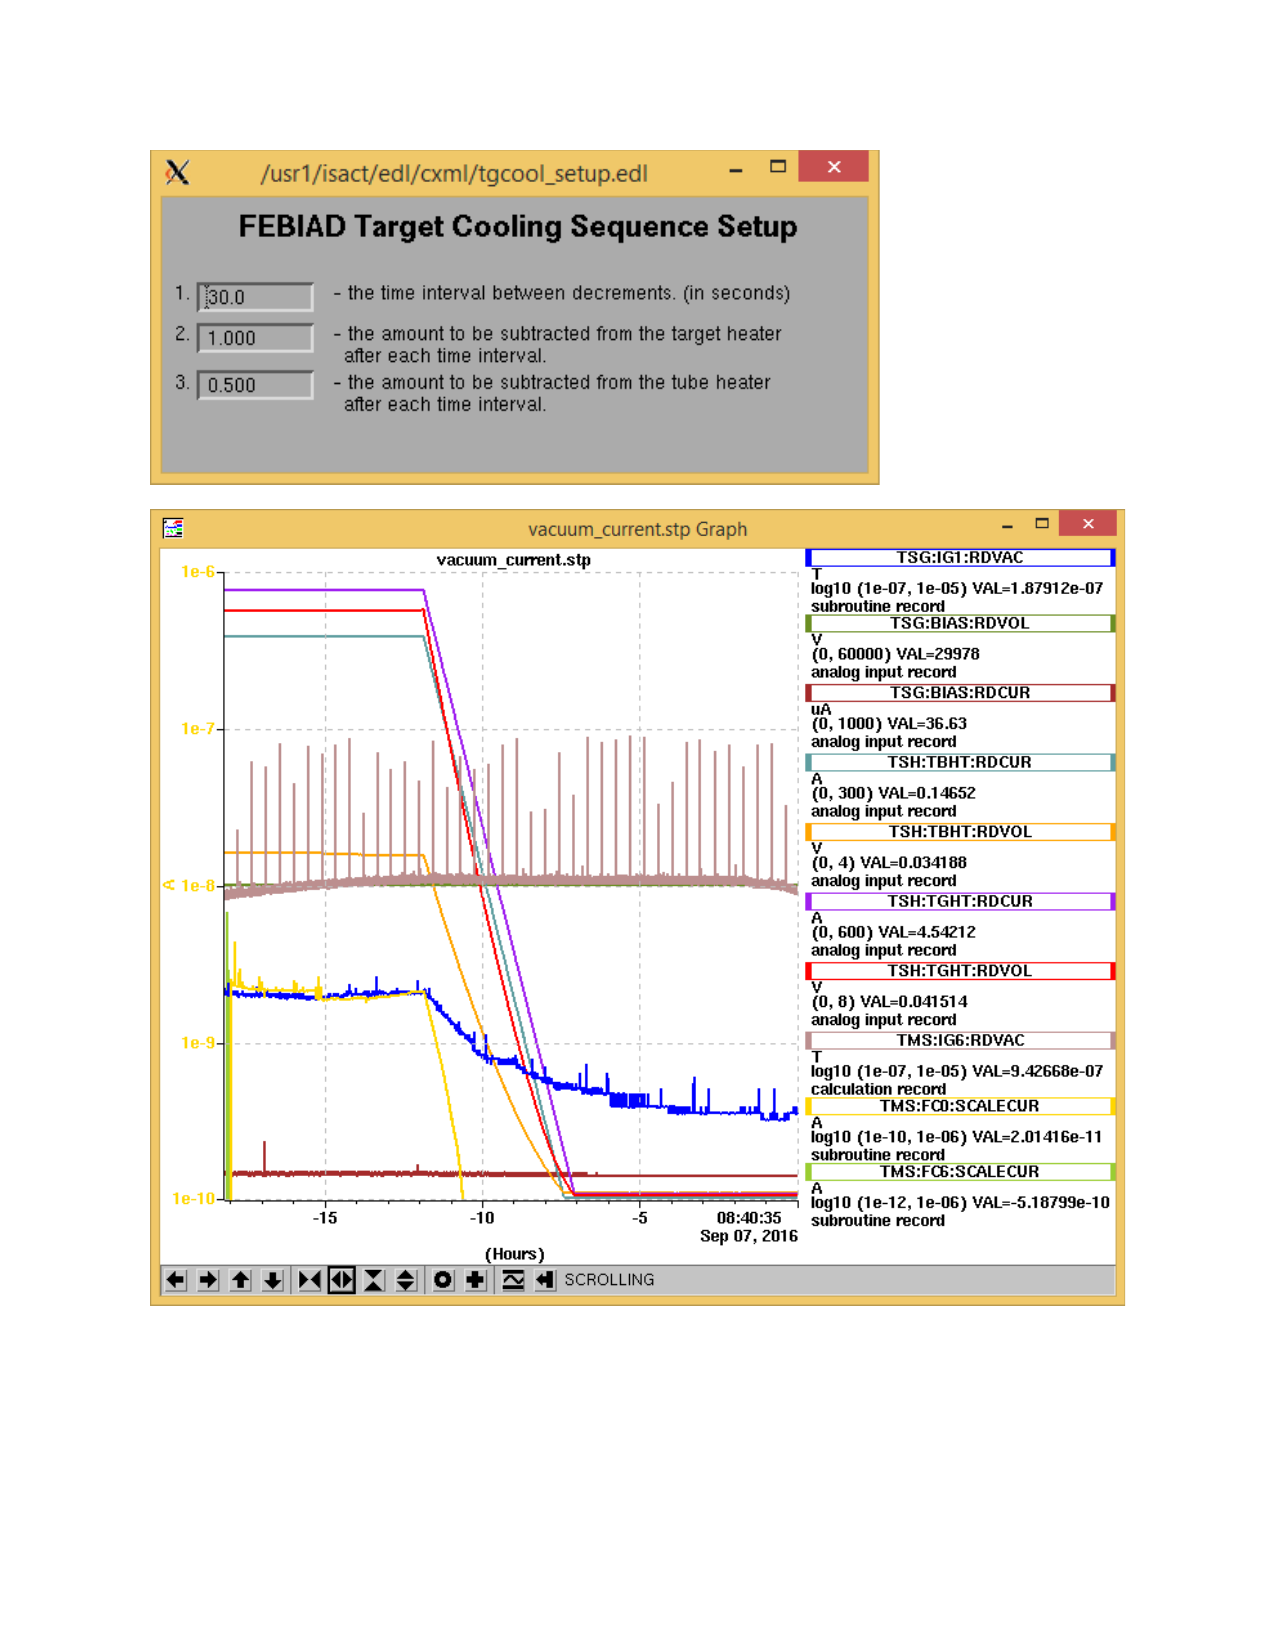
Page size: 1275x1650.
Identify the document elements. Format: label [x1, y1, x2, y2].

picture [150, 509, 1125, 1306]
picture [150, 150, 880, 485]
